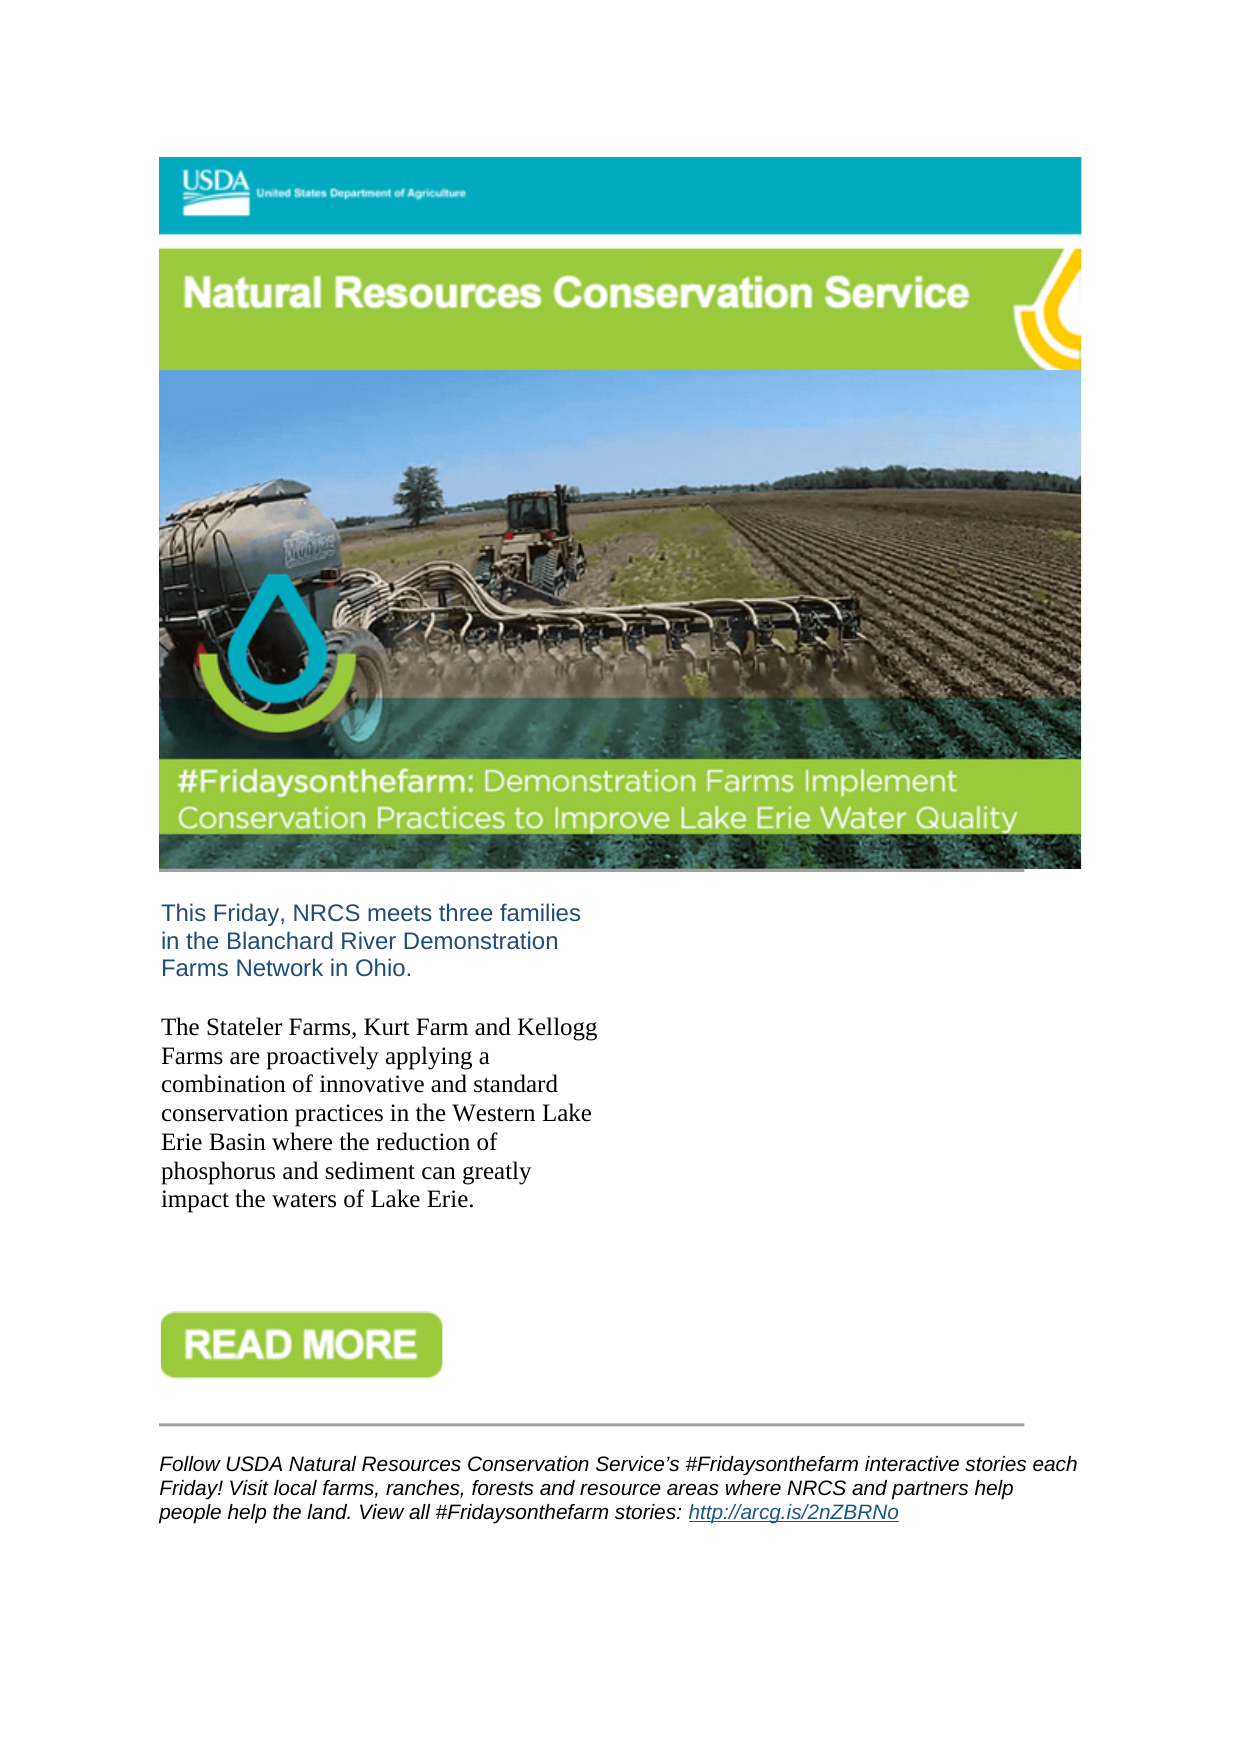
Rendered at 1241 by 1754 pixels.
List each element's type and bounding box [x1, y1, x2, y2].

table_header [151, 150, 1089, 1552]
picture [159, 157, 1082, 869]
picture [160, 1281, 443, 1422]
